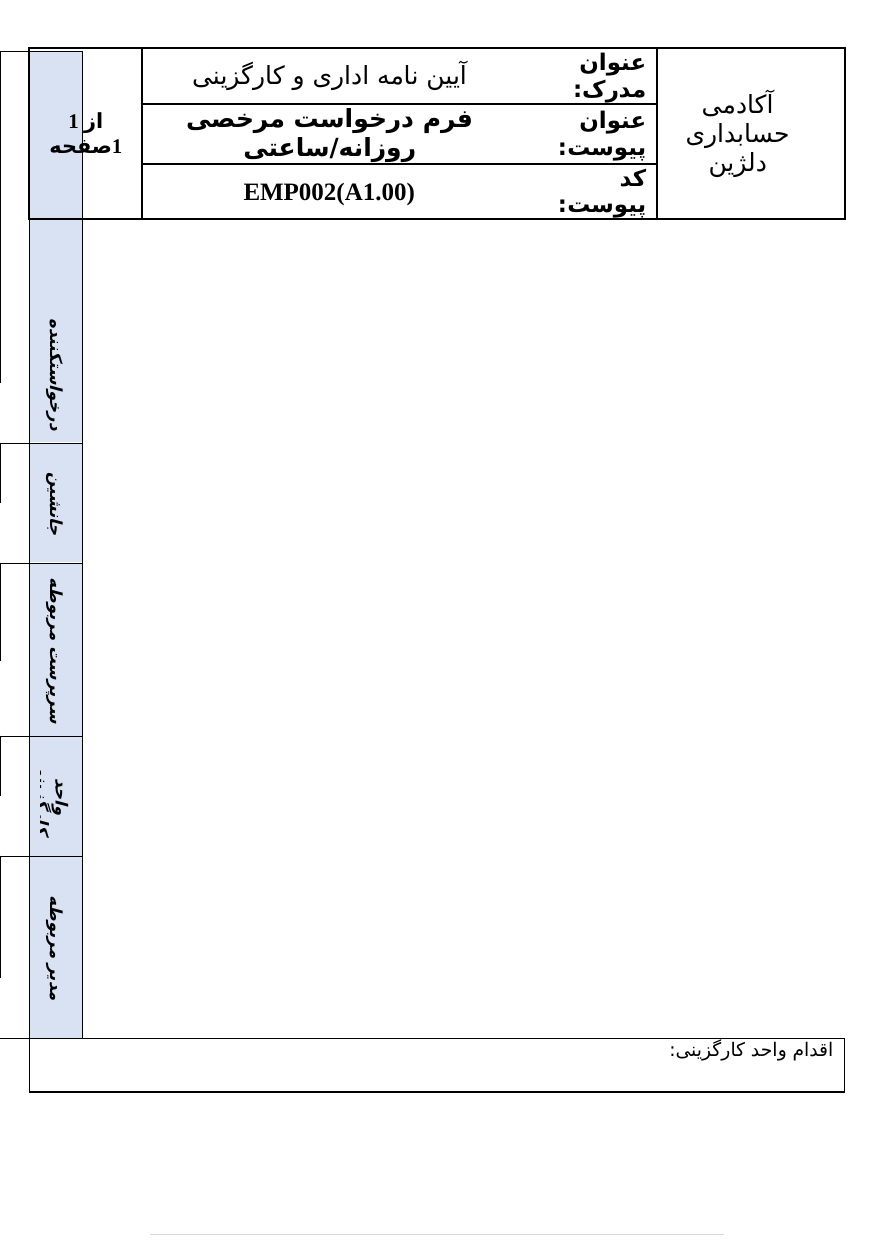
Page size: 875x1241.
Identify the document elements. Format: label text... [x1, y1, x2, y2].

table_cell اقدام واحد کارگزینی: [30, 1039, 844, 1091]
table_cell جانشین [30, 444, 82, 562]
table_cell مدیر مربوطه [30, 857, 82, 1038]
table_header درخواست‏کننده [30, 52, 82, 218]
table_cell واحد کارگزینی [30, 737, 82, 856]
table_cell سرپرست مربوطه [30, 564, 82, 736]
table_header درخواست‏کننده [30, 220, 82, 442]
